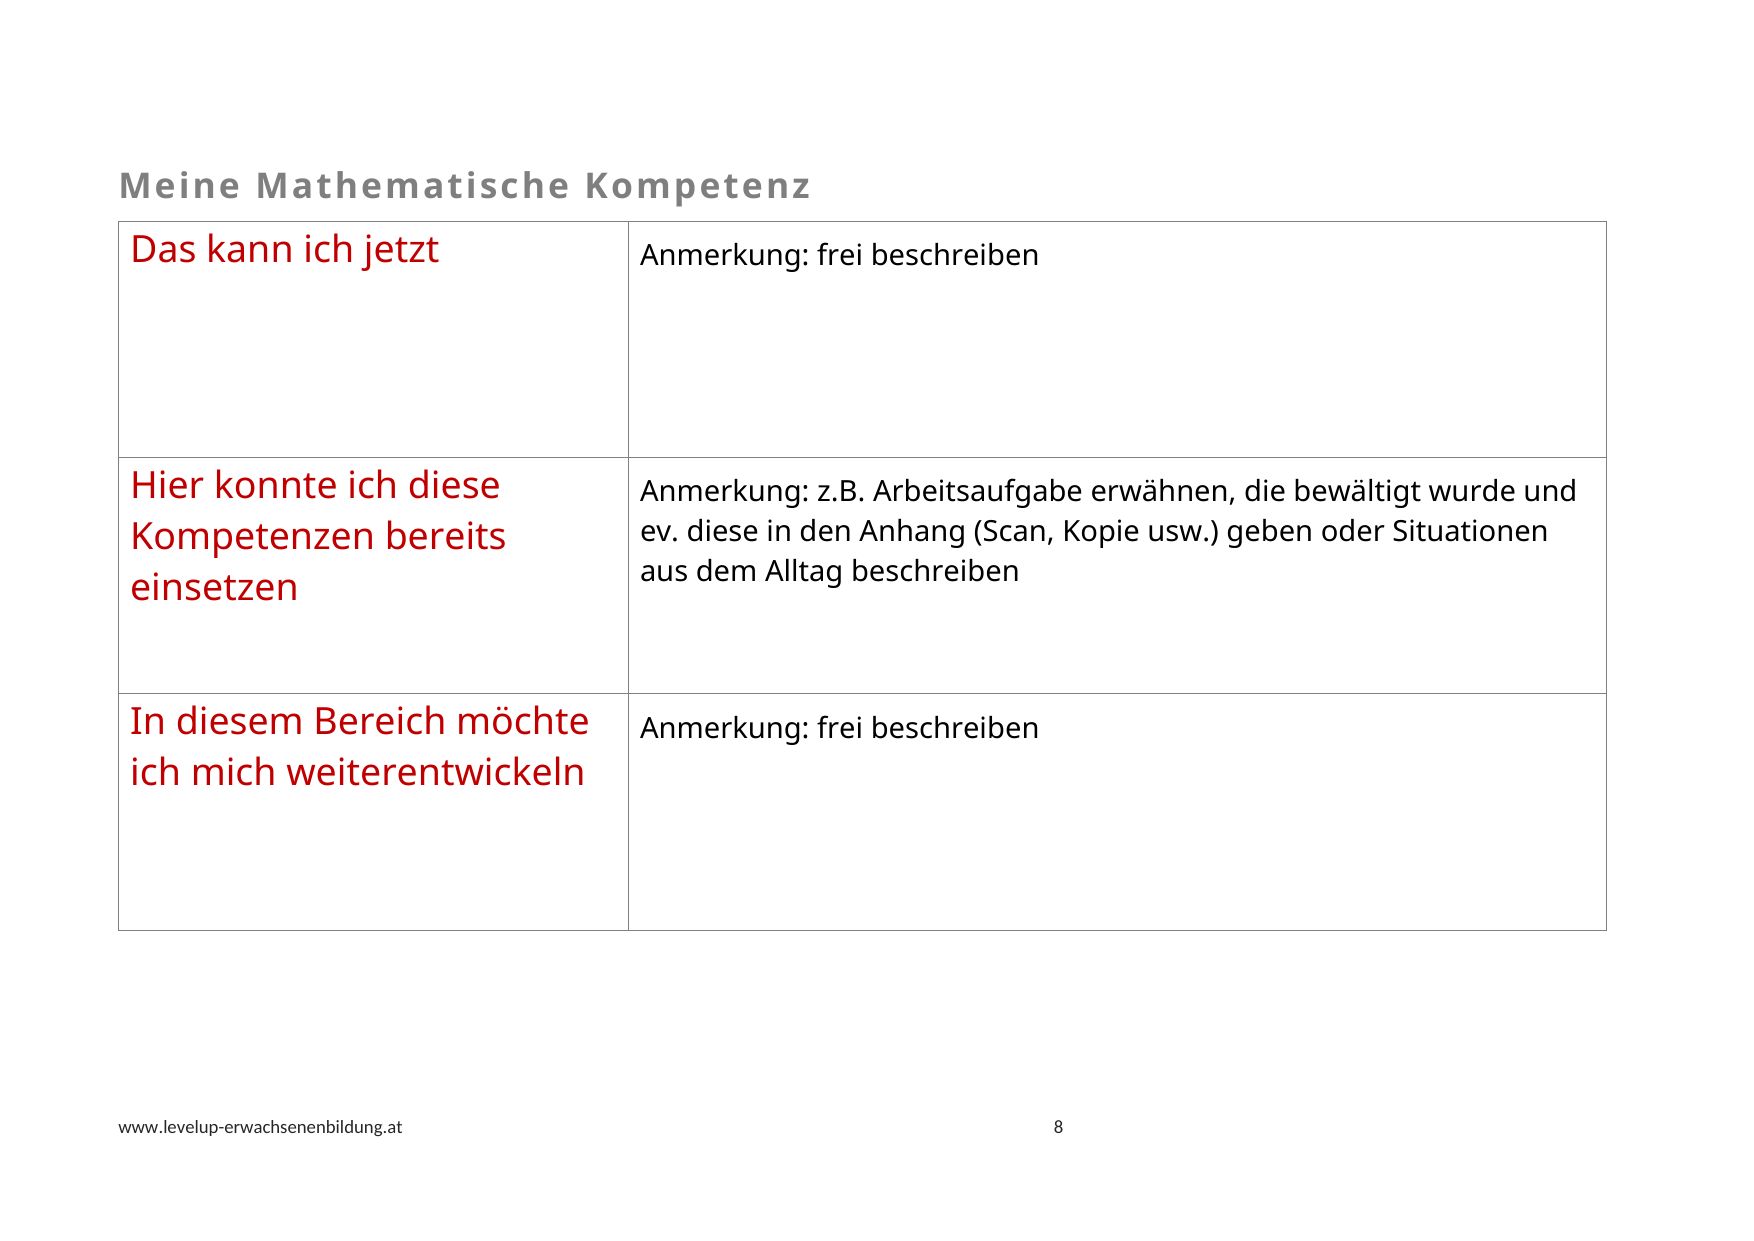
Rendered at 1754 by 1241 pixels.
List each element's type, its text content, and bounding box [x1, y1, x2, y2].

table_header Das kann ich jetzt [119, 222, 628, 457]
table_header Anmerkung: frei beschreiben [629, 222, 1606, 457]
table_cell Hier konnte ich diese Kompetenzen bereits einsetzen [119, 458, 628, 693]
subtitle Meine Mathematische Kompetenz [118, 160, 1606, 208]
table_cell Anmerkung: z.B. Arbeitsaufgabe erwähnen, die bewältigt wurde und ev. diese in den Anhang (Scan, Kopie usw.) geben oder Situationen aus dem Alltag beschreiben [629, 458, 1606, 693]
table_cell In diesem Bereich möchte ich mich weiterentwickeln [119, 694, 628, 929]
table_cell Anmerkung: frei beschreiben [629, 694, 1606, 929]
